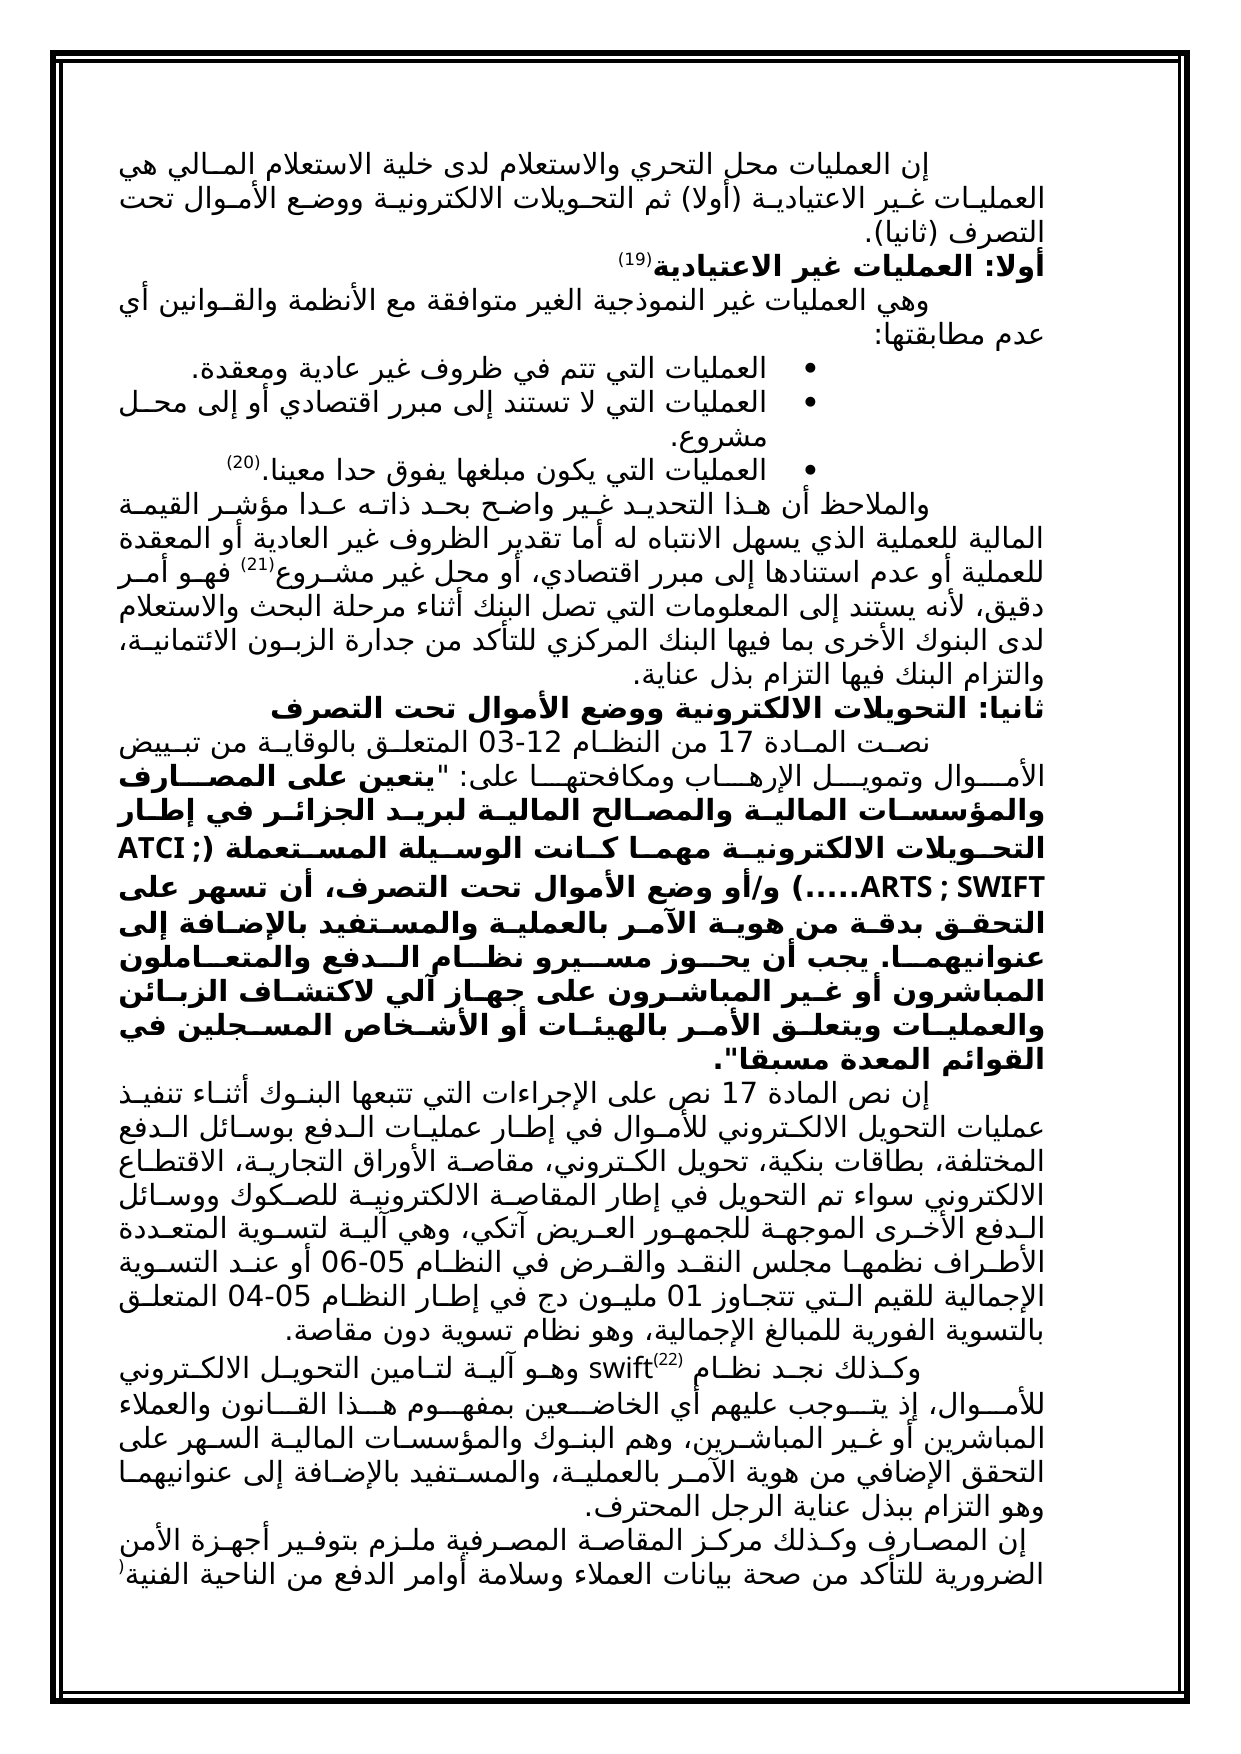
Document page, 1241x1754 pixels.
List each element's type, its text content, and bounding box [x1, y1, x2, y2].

text ثانيا: التحويلات الالكترونية ووضع الأموال تحت التصرف [118, 691, 1045, 725]
text نصت المادة 17 من النظام 12-03 المتعلق بالوقاية من تبييض الأموال وتمويل الإرهاب ومكافحتها على: "يتعين على المصارف والمؤسسات المالية والمصالح المالية لبريد الجزائر في إطار التحويلات الالكترونية مهما كانت الوسيلة المستعملة (ATCI ; ARTS ; SWIFT.....) و/أو وضع الأموال تحت التصرف، أن تسهر على التحقق بدقة من هوية الآمر بالعملية والمستفيد بالإضافة إلى عنوانيهما. يجب أن يحوز مسيرو نظام الدفع والمتعاملون المباشرون أو غير المباشرون على جهاز آلي لاكتشاف الزبائن والعمليات ويتعلق الأمر بالهيئات أو الأشخاص المسجلين في القوائم المعدة مسبقا". [118, 725, 1045, 1076]
list العمليات التي لا تستند إلى مبرر اقتصادي أو إلى محل مشروع. [118, 385, 805, 453]
text وكذلك نجد نظام swift(22) وهو آلية لتامين التحويل الالكتروني للأموال، إذ يتوجب عليهم أي الخاضعين بمفهوم هذا القانون والعملاء المباشرين أو غير المباشرين، وهم البنوك والمؤسسات المالية السهر على التحقق الإضافي من هوية الآمر بالعملية، والمستفيد بالإضافة إلى عنوانيهما وهو التزام ببذل عناية الرجل المحترف. [118, 1348, 1045, 1523]
list العمليات التي تتم في ظروف غير عادية ومعقدة. [118, 351, 805, 385]
text والملاحظ أن هذا التحديد غير واضح بحد ذاته عدا مؤشر القيمة المالية للعملية الذي يسهل الانتباه له أما تقدير الظروف غير العادية أو المعقدة للعملية أو عدم استنادها إلى مبرر اقتصادي، أو محل غير مشروع(21) فهو أمر دقيق، لأنه يستند إلى المعلومات التي تصل البنك أثناء مرحلة البحث والاستعلام لدى البنوك الأخرى بما فيها البنك المركزي للتأكد من جدارة الزبون الائتمانية، والتزام البنك فيها التزام بذل عناية. [118, 487, 1045, 691]
text أولا: العمليات غير الاعتيادية(19) [118, 249, 1045, 283]
text إن نص المادة 17 نص على الإجراءات التي تتبعها البنوك أثناء تنفيذ عمليات التحويل الالكتروني للأموال في إطار عمليات الدفع بوسائل الدفع المختلفة، بطاقات بنكية، تحويل الكتروني، مقاصة الأوراق التجارية، الاقتطاع الالكتروني سواء تم التحويل في إطار المقاصة الالكترونية للصكوك ووسائل الدفع الأخرى الموجهة للجمهور العريض آتكي، وهي آلية لتسوية المتعددة الأطراف نظمها مجلس النقد والقرض في النظام 05-06 أو عند التسوية الإجمالية للقيم التي تتجاوز 01 مليون دج في إطار النظام 05-04 المتعلق بالتسوية الفورية للمبالغ الإجمالية، وهو نظام تسوية دون مقاصة. [118, 1076, 1045, 1348]
text وهي العمليات غير النموذجية الغير متوافقة مع الأنظمة والقوانين أي عدم مطابقتها: [118, 283, 1045, 351]
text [118, 1523, 1045, 1591]
list العمليات التي يكون مبلغها يفوق حدا معينا.(20) [118, 453, 805, 487]
text إن العمليات محل التحري والاستعلام لدى خلية الاستعلام المالي هي العمليات غير الاعتيادية (أولا) ثم التحويلات الالكترونية ووضع الأموال تحت التصرف (ثانيا). [118, 148, 1045, 249]
